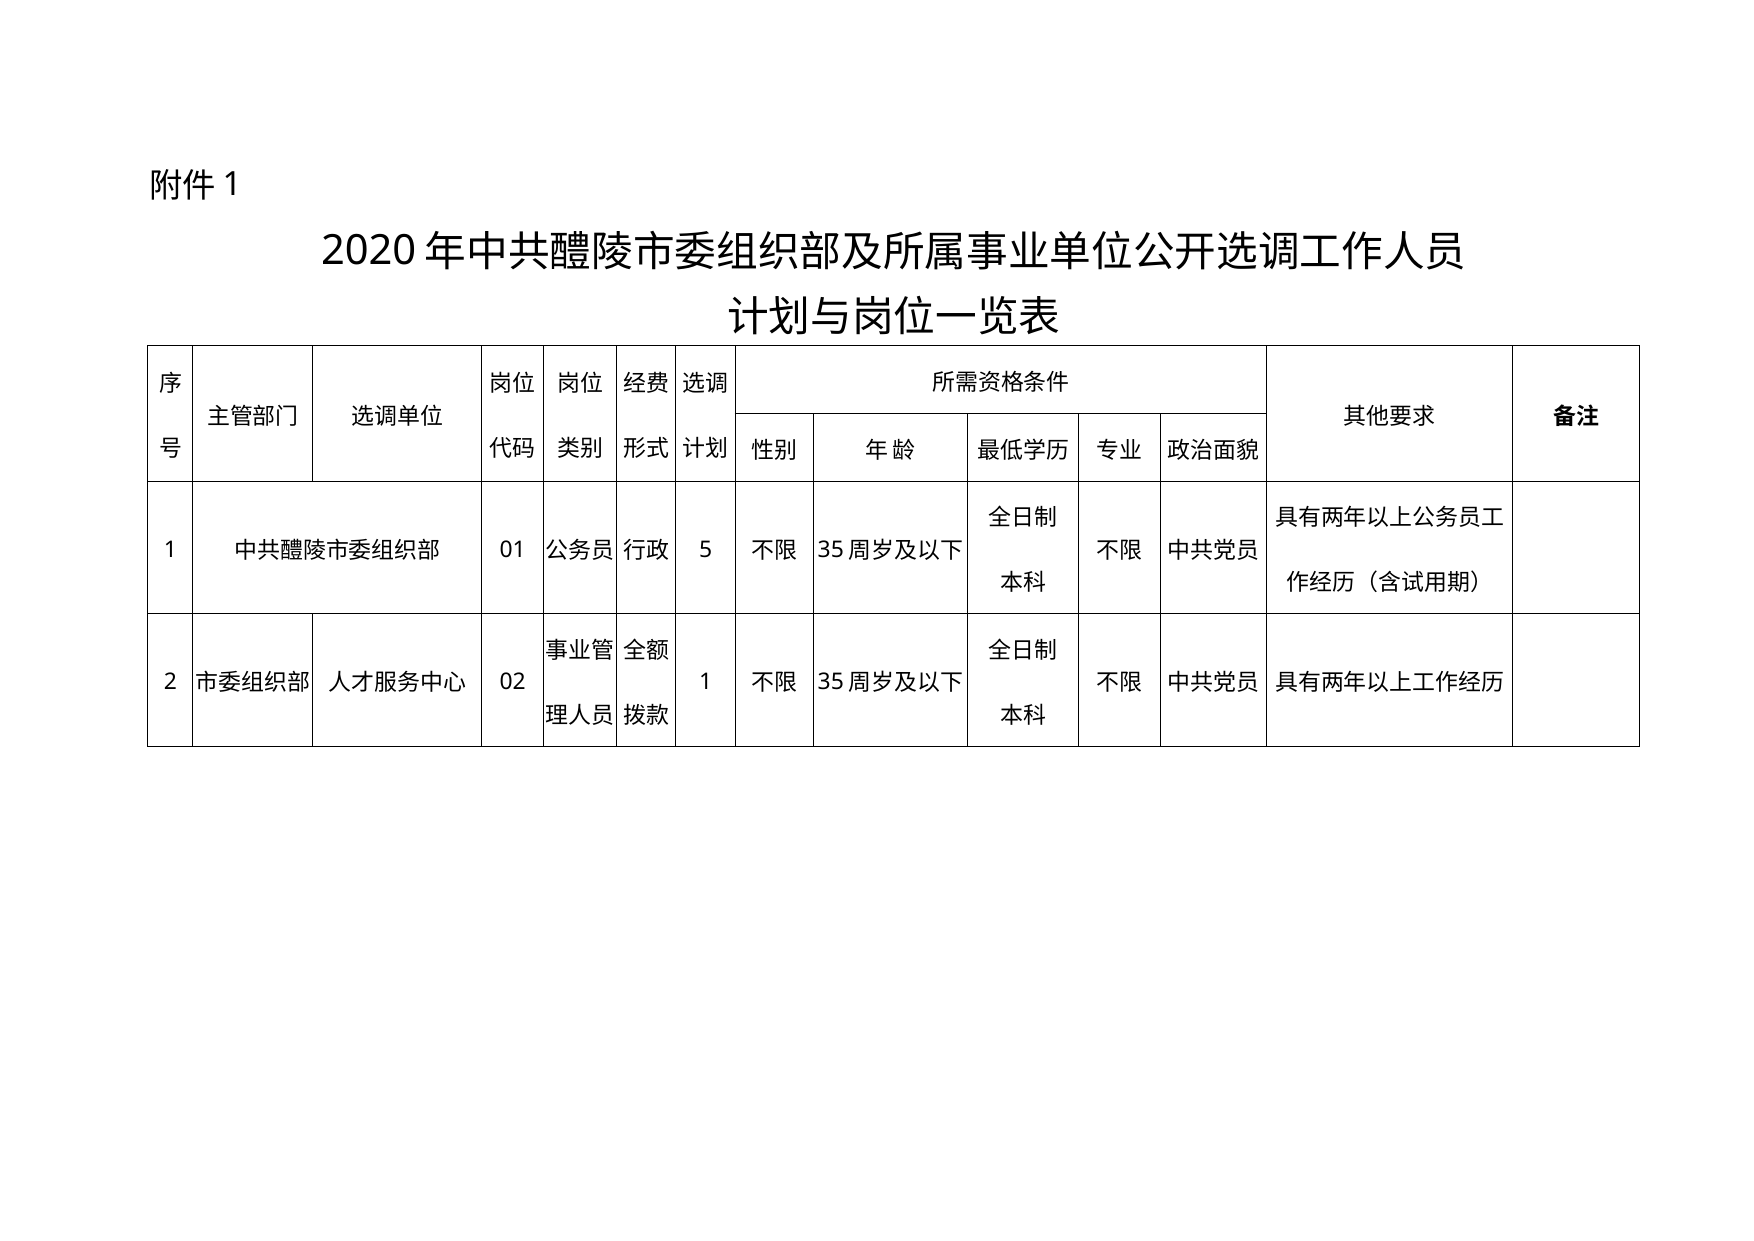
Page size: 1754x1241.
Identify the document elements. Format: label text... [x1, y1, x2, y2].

table_cell [1513, 614, 1639, 746]
table_cell 主管部门 [193, 346, 312, 481]
table_cell 35周岁及以下 [814, 482, 967, 613]
table_cell 具有两年以上公务员工作经历（含试用期） [1267, 482, 1512, 613]
table_cell 事业管理人员 [544, 614, 616, 746]
table_cell 02 [482, 614, 543, 746]
table_cell 人才服务中心 [313, 614, 481, 746]
table_cell 1 [676, 614, 735, 746]
table_cell 选调计划 [676, 346, 735, 481]
table_cell 备注 [1513, 346, 1639, 481]
table_cell 不限 [1079, 614, 1160, 746]
table_cell 公务员 [544, 482, 616, 613]
table_header 附件1 2020年中共醴陵市委组织部及所属事业单位公开选调工作人员 计划与岗位一览表 [148, 149, 1639, 345]
table_cell 全额拨款 [617, 614, 675, 746]
table_cell 1 [148, 482, 192, 613]
table_cell 所需资格条件 [736, 346, 1266, 413]
table_cell 5 [676, 482, 735, 613]
table_cell 全日制 本科 [968, 614, 1078, 746]
table_cell 最低学历 [968, 414, 1078, 481]
table_cell 不限 [736, 482, 813, 613]
table_cell 岗位代码 [482, 346, 543, 481]
table_cell 政治面貌 [1161, 414, 1266, 481]
table_cell [1513, 482, 1639, 613]
table_cell 01 [482, 482, 543, 613]
table_cell 年 龄 [814, 414, 967, 481]
table_cell 中共党员 [1161, 482, 1266, 613]
table_cell 专业 [1079, 414, 1160, 481]
table_cell 中共醴陵市委组织部 [193, 482, 481, 613]
table_cell 其他要求 [1267, 346, 1512, 481]
table_cell 不限 [1079, 482, 1160, 613]
table_cell 岗位 类别 [544, 346, 616, 481]
table_cell 2 [148, 614, 192, 746]
table_cell 35周岁及以下 [814, 614, 967, 746]
table_cell 行政 [617, 482, 675, 613]
table_cell 选调单位 [313, 346, 481, 481]
table_cell 全日制 本科 [968, 482, 1078, 613]
table_cell 中共党员 [1161, 614, 1266, 746]
table_cell 经费形式 [617, 346, 675, 481]
table_cell 不限 [736, 614, 813, 746]
table_cell 序号 [148, 346, 192, 481]
table_cell 性别 [736, 414, 813, 481]
table_cell 具有两年以上工作经历 [1267, 614, 1512, 746]
table_cell 市委组织部 [193, 614, 312, 746]
